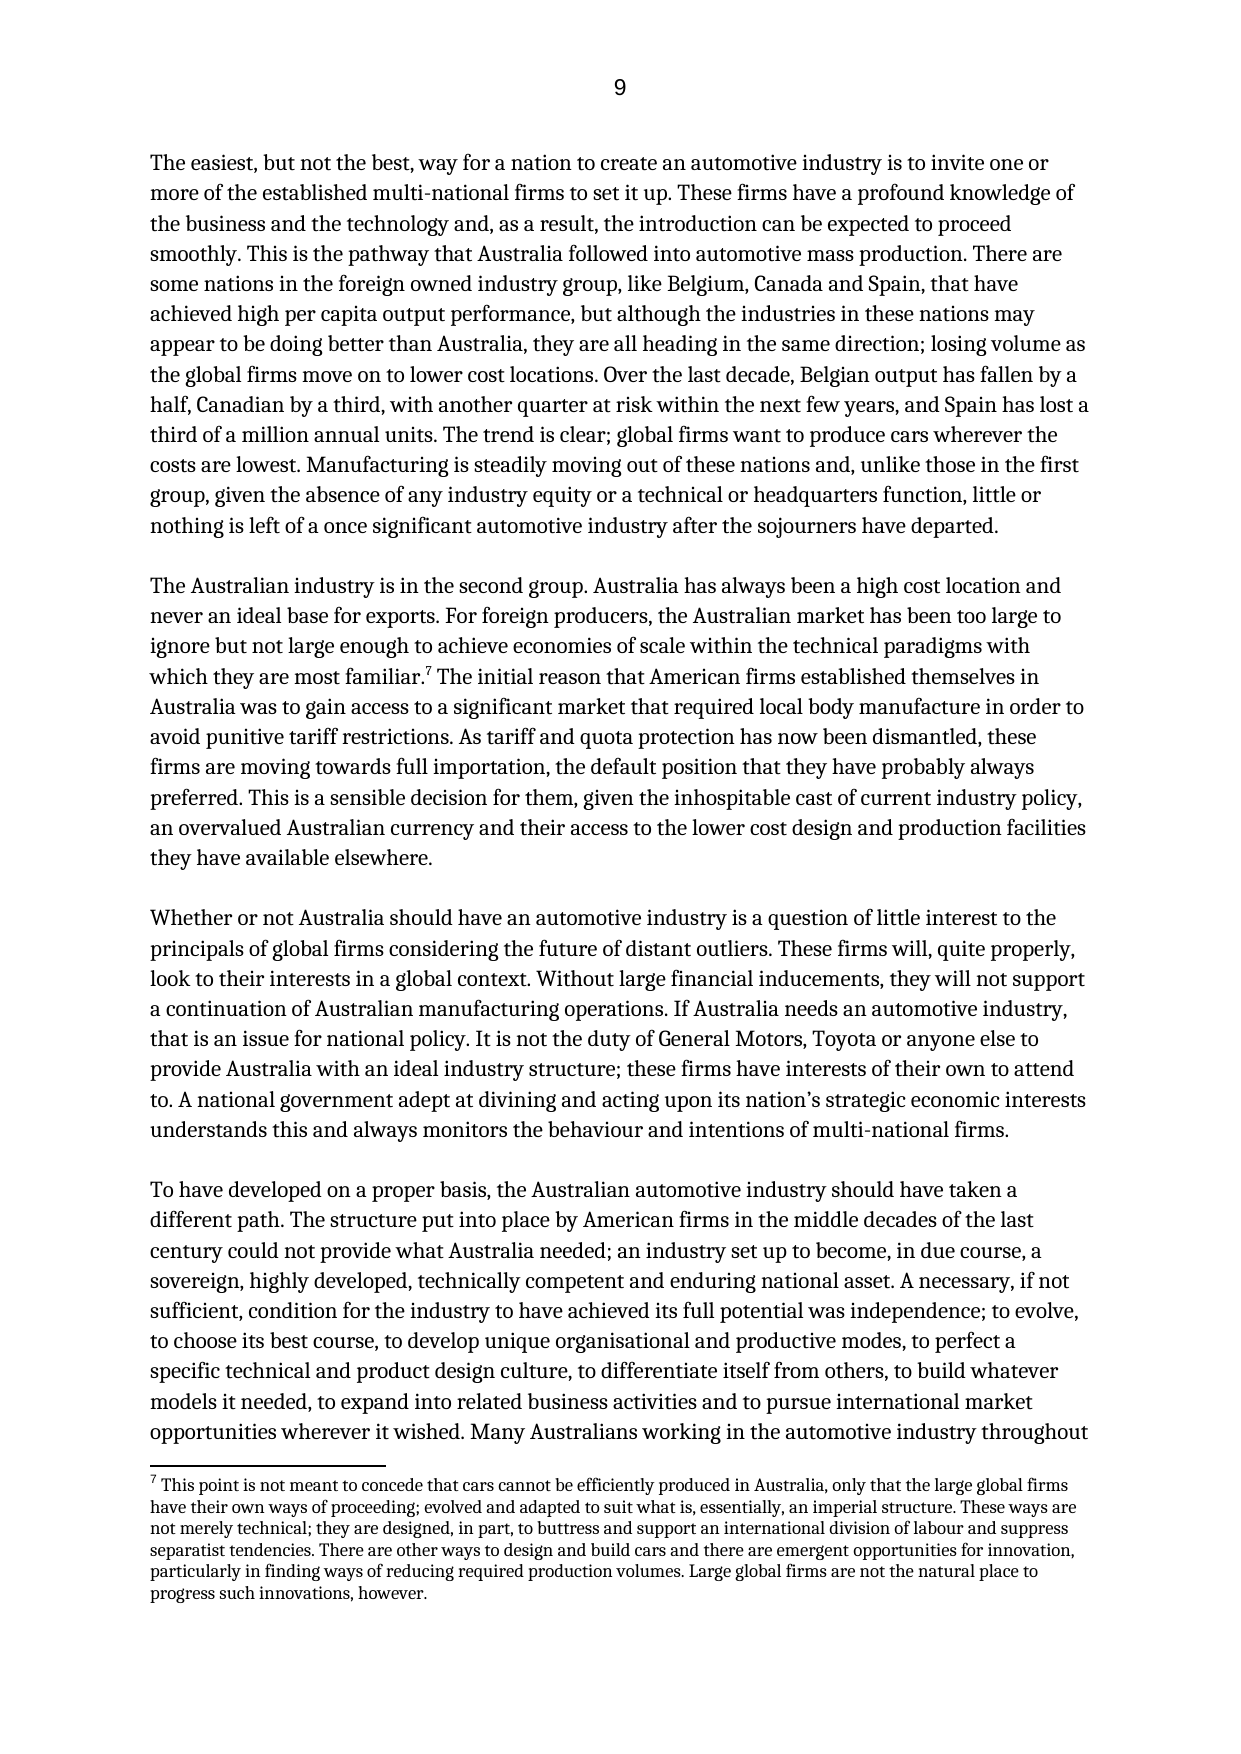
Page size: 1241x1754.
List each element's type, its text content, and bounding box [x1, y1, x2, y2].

text The easiest, but not the best, way for a nation to create an automotive industry is to invite one or more of the established multi-national firms to set it up. These firms have a profound knowledge of the business and the technology and, as a result, the introduction can be expected to proceed smoothly. This is the pathway that Australia followed into automotive mass production. There are some nations in the foreign owned industry group, like Belgium, Canada and Spain, that have achieved high per capita output performance, but although the industries in these nations may appear to be doing better than Australia, they are all heading in the same direction; losing volume as the global firms move on to lower cost locations. Over the last decade, Belgian output has fallen by a half, Canadian by a third, with another quarter at risk within the next few years, and Spain has lost a third of a million annual units. The trend is clear; global firms want to produce cars wherever the costs are lowest. Manufacturing is steadily moving out of these nations and, unlike those in the first group, given the absence of any industry equity or a technical or headquarters function, little or nothing is left of a once significant automotive industry after the sojourners have departed. [150, 150, 1090, 539]
text Whether or not Australia should have an automotive industry is a question of little interest to the principals of global firms considering the future of distant outliers. These firms will, quite properly, look to their interests in a global context. Without large financial inducements, they will not support a continuation of Australian manufacturing operations. If Australia needs an automotive industry, that is an issue for national policy. It is not the duty of General Motors, Toyota or anyone else to provide Australia with an ideal industry structure; these firms have interests of their own to attend to. A national government adept at divining and acting upon its nation’s strategic economic interests understands this and always monitors the behaviour and intentions of multi-national firms. [150, 905, 1090, 1143]
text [150, 1177, 1090, 1445]
text The Australian industry is in the second group. Australia has always been a high cost location and never an ideal base for exports. For foreign producers, the Australian market has been too large to ignore but not large enough to achieve economies of scale within the technical paradigms with which they are most familiar. The initial reason that American firms established themselves in Australia was to gain access to a significant market that required local body manufacture in order to avoid punitive tariff restrictions. As tariff and quota protection has now been dismantled, these firms are moving towards full importation, the default position that they have probably always preferred. This is a sensible decision for them, given the inhospitable cast of current industry policy, an overvalued Australian currency and their access to the lower cost design and production facilities they have available elsewhere. [150, 573, 1090, 871]
